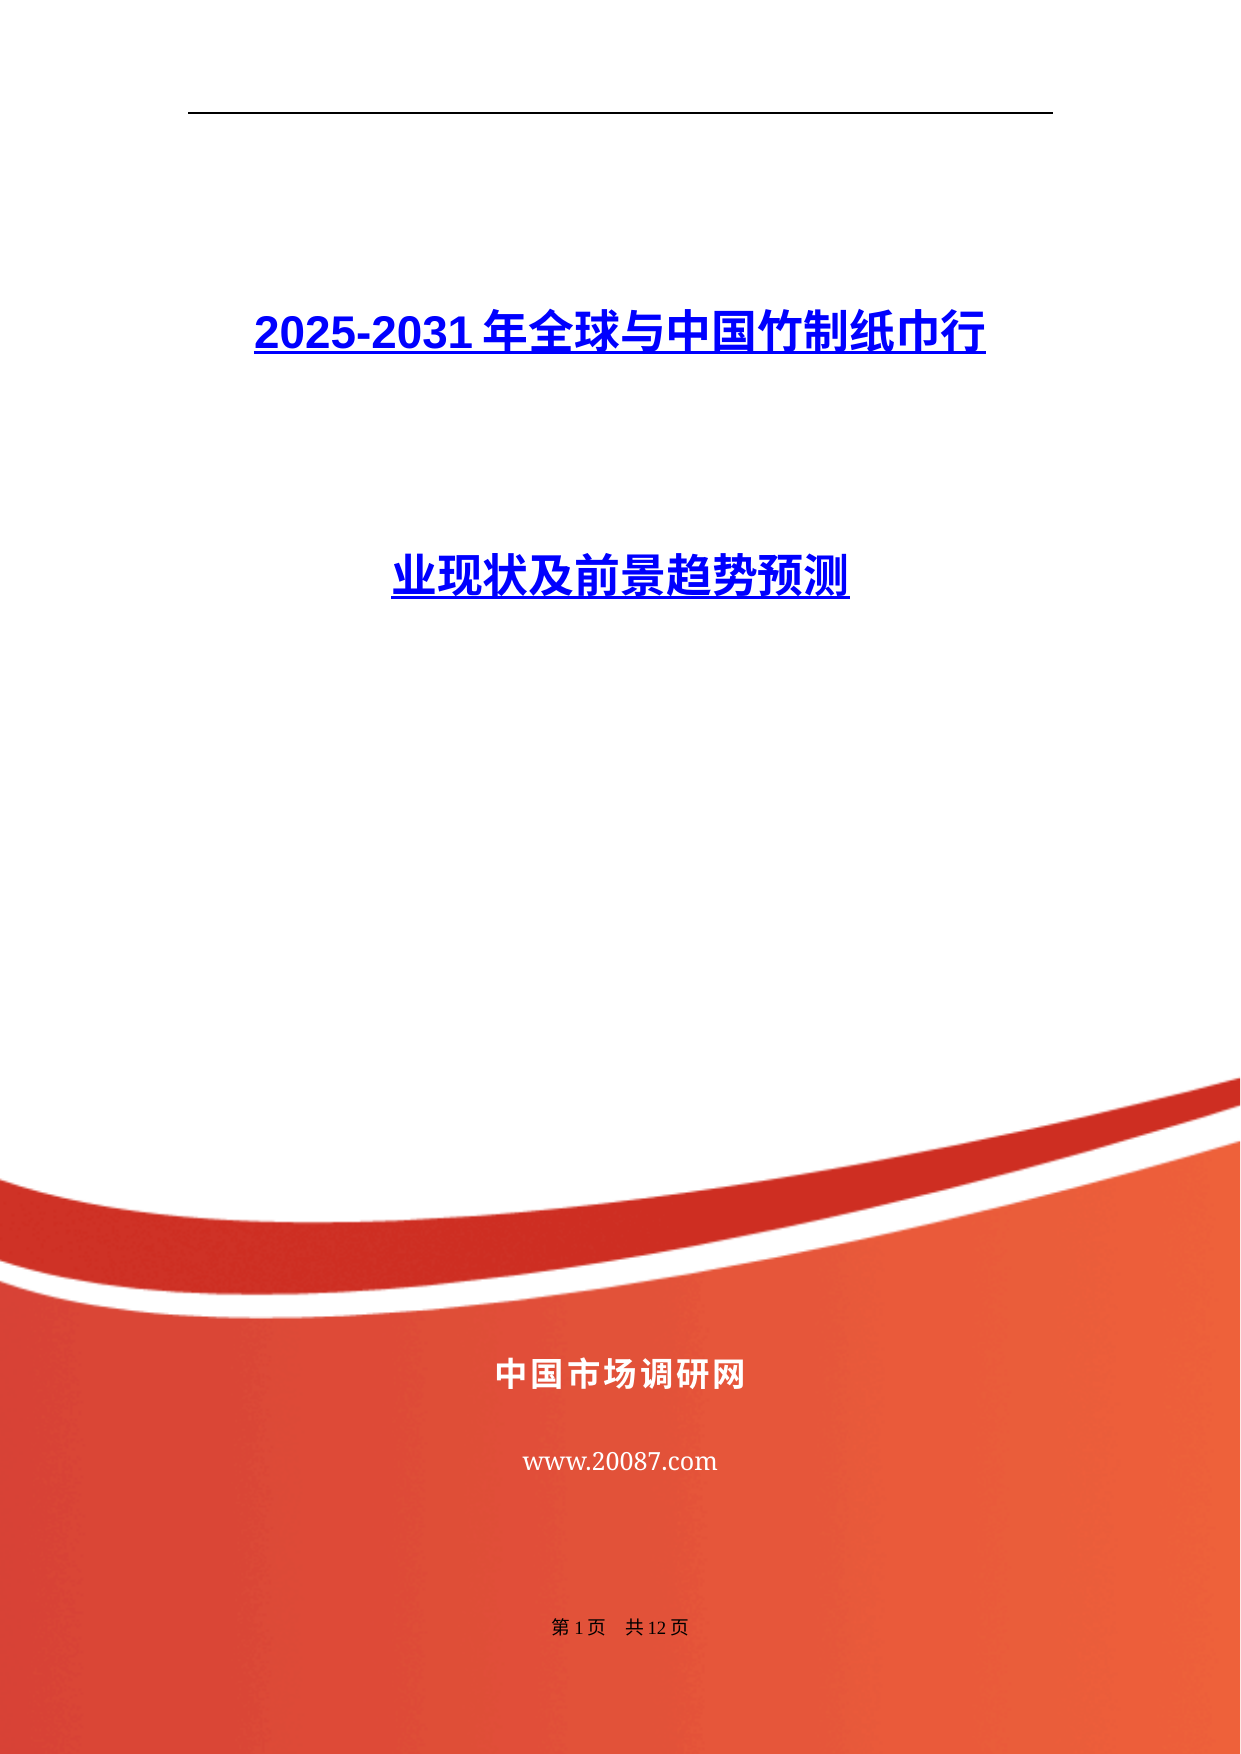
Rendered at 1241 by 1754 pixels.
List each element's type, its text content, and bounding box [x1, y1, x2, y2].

text www.20087.com [187, 1428, 1053, 1493]
table_header 2025-2031年全球与中国竹制纸巾行业现状及前景趋势预测 [188, 207, 1053, 773]
subtitle 中国市场调研网 [187, 1339, 1053, 1404]
picture [0, 1006, 1241, 1754]
